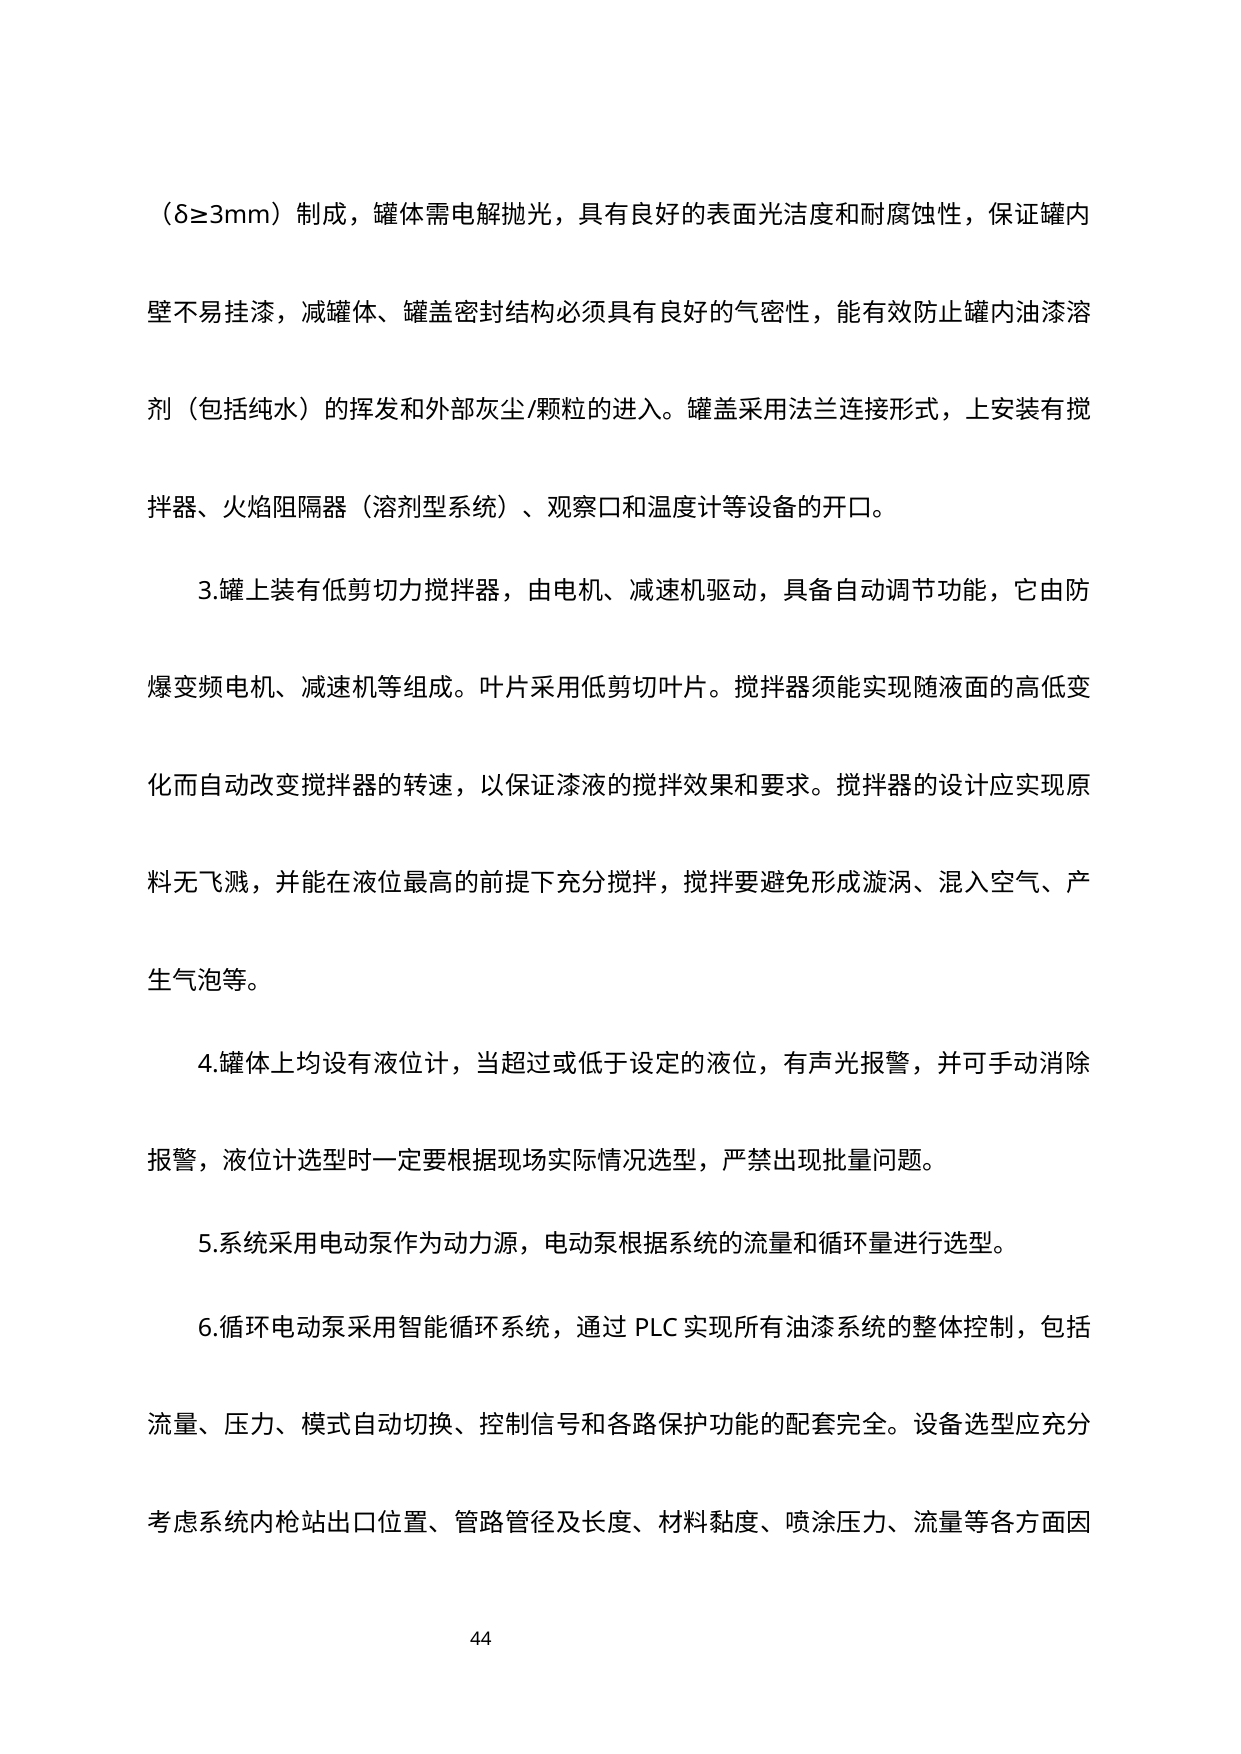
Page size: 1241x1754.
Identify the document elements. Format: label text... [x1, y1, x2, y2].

list 3.罐上装有低剪切力搅拌器，由电机、减速机驱动，具备自动调节功能，它由防爆变频电机、减速机等组成。叶片采用低剪切叶片。搅拌器须能实现随液面的高低变化而自动改变搅拌器的转速，以保证漆液的搅拌效果和要求。搅拌器的设计应实现原料无飞溅，并能在液位最高的前提下充分搅拌，搅拌要避免形成漩涡、混入空气、产生气泡等。 [148, 556, 1092, 1011]
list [148, 180, 1092, 538]
list 4.罐体上均设有液位计，当超过或低于设定的液位，有声光报警，并可手动消除报警，液位计选型时一定要根据现场实际情况选型，严禁出现批量问题。 [148, 1029, 1092, 1191]
text 5.系统采用电动泵作为动力源，电动泵根据系统的流量和循环量进行选型。 [148, 1209, 1092, 1274]
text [148, 1293, 1092, 1553]
